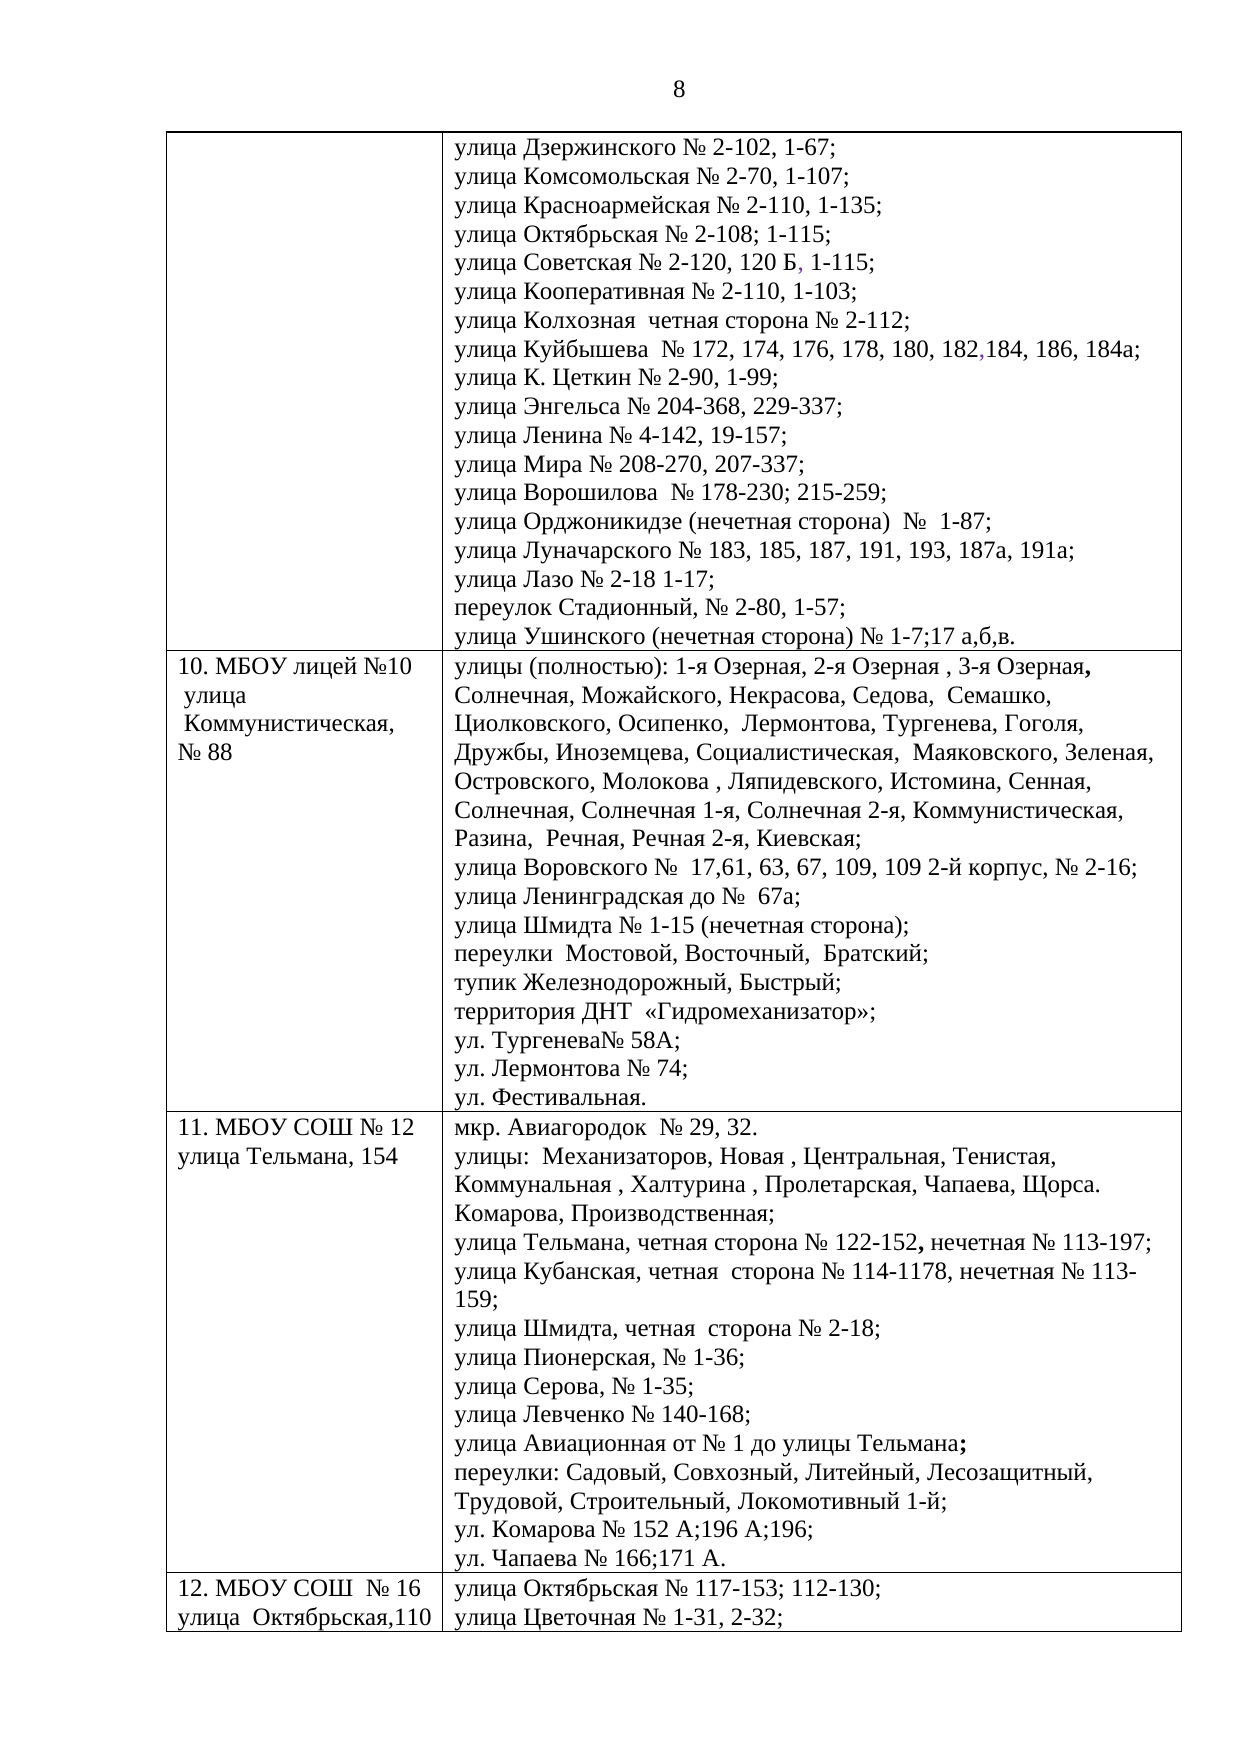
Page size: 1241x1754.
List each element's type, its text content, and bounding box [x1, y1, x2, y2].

table_cell улицы (полностью): 1-я Озерная, 2-я Озерная , 3-я Озерная, Солнечная, Можайского, Некрасова, Седова, Семашко, Циолковского, Осипенко, Лермонтова, Тургенева, Гоголя, Дружбы, Иноземцева, Социалистическая, Маяковского, Зеленая, Островского, Молокова , Ляпидевского, Истомина, Сенная, Солнечная, Солнечная 1-я, Солнечная 2-я, Коммунистическая, Разина, Речная, Речная 2-я, Киевская; улица Воровского № 17,61, 63, 67, 109, 109 2-й корпус, № 2-16; улица Ленинградская до № 67а; улица Шмидта № 1-15 (нечетная сторона); переулки Мостовой, Восточный, Братский; тупик Железнодорожный, Быстрый; территория ДНТ «Гидромеханизатор»; ул. Тургенева№ 58А; ул. Лермонтова № 74; ул. Фестивальная. [443, 651, 1181, 1111]
table_cell мкр. Авиагородок № 29, 32. улицы: Механизаторов, Новая , Центральная, Тенистая, Коммунальная , Халтурина , Пролетарская, Чапаева, Щорса. Комарова, Производственная; улица Тельмана, четная сторона № 122-152, нечетная № 113-197; улица Кубанская, четная сторона № 114-1178, нечетная № 113-159; улица Шмидта, четная сторона № 2-18; улица Пионерская, № 1-36; улица Серова, № 1-35; улица Левченко № 140-168; улица Авиационная от № 1 до улицы Тельмана; переулки: Садовый, Совхозный, Литейный, Лесозащитный, Трудовой, Строительный, Локомотивный 1-й; ул. Комарова № 152 А;196 А;196; ул. Чапаева № 166;171 А. [443, 1112, 1181, 1572]
table_cell 11. МБОУ СОШ № 12 улица Тельмана, 154 [167, 1112, 442, 1572]
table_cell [167, 133, 442, 650]
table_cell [167, 1573, 442, 1631]
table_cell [443, 1573, 1181, 1631]
table_cell 10. МБОУ лицей №10 улица Коммунистическая, № 88 [167, 651, 442, 1111]
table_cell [443, 133, 1181, 650]
